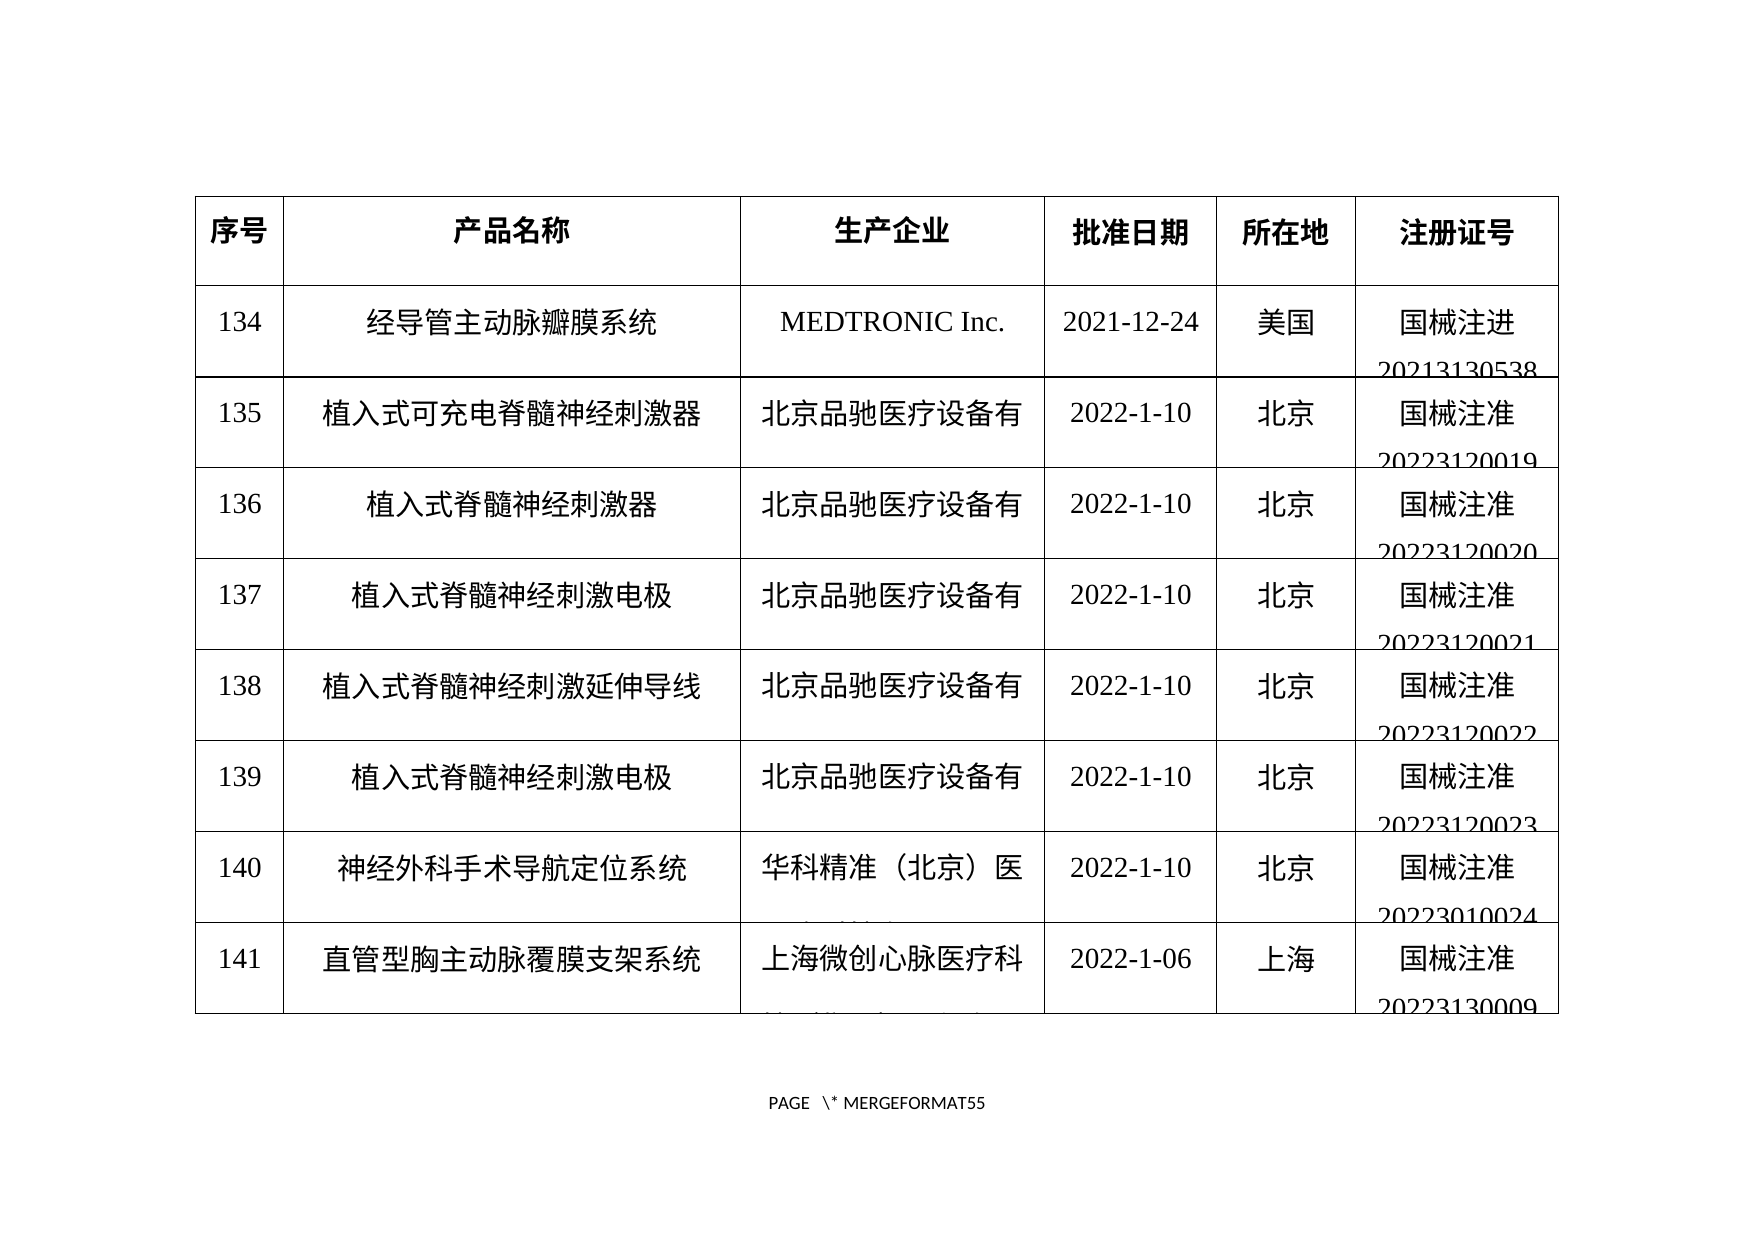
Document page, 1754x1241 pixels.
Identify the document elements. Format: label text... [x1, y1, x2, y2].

table_cell 美国 [1217, 286, 1355, 376]
table_header 生产企业 [741, 197, 1044, 285]
table_cell 北京品驰医疗设备有限公司 [741, 378, 1044, 467]
table_cell MEDTRONIC Inc. [741, 286, 1044, 376]
table_cell 植入式脊髓神经刺激器 [284, 468, 740, 558]
table_cell 北京品驰医疗设备有限公司 [741, 559, 1044, 649]
table_cell 北京 [1217, 741, 1355, 831]
table_cell 2022-1-10 [1045, 741, 1216, 831]
table_cell 经导管主动脉瓣膜系统 [284, 286, 740, 376]
table_cell 北京 [1217, 559, 1355, 649]
table_header 注册证号 [1356, 197, 1558, 285]
table_cell 植入式脊髓神经刺激电极 [284, 559, 740, 649]
table_cell 北京品驰医疗设备有限公司 [741, 468, 1044, 558]
table_cell 上海微创心脉医疗科技（集团）股份有限公司 [741, 923, 1044, 1013]
table_cell 国械注进20213130538 [1356, 286, 1558, 376]
table_cell 2022-1-10 [1045, 650, 1216, 740]
table_cell 国械注准20223130009 [1356, 923, 1558, 1013]
table_cell 2022-1-10 [1045, 378, 1216, 467]
table_header 所在地 [1217, 197, 1355, 285]
table_cell 北京 [1217, 468, 1355, 558]
table_cell 北京 [1217, 832, 1355, 922]
table_cell 2022-1-10 [1045, 468, 1216, 558]
table_cell 141 [196, 923, 283, 1013]
table_cell 140 [196, 832, 283, 922]
table_cell 135 [196, 378, 283, 467]
table_cell 2022-1-06 [1045, 923, 1216, 1013]
table_cell 北京品驰医疗设备有限公司 [741, 650, 1044, 740]
table_cell 2021-12-24 [1045, 286, 1216, 376]
table_cell 国械注准20223120019 [1356, 378, 1558, 467]
table_cell 神经外科手术导航定位系统 [284, 832, 740, 922]
table_cell 植入式可充电脊髓神经刺激器 [284, 378, 740, 467]
table_cell 华科精准（北京）医疗科技有限公司 [741, 832, 1044, 922]
table_cell 北京 [1217, 650, 1355, 740]
table_header 批准日期 [1045, 197, 1216, 285]
table_cell 植入式脊髓神经刺激延伸导线 [284, 650, 740, 740]
table_header 产品名称 [284, 197, 740, 285]
table_cell 139 [196, 741, 283, 831]
table_cell 直管型胸主动脉覆膜支架系统 [284, 923, 740, 1013]
table_cell 134 [196, 286, 283, 376]
table_cell 2022-1-10 [1045, 832, 1216, 922]
table_cell 国械注准20223120022 [1356, 650, 1558, 740]
table_cell 国械注准20223010024 [1356, 832, 1558, 922]
table_header 序号 [196, 197, 283, 285]
table_cell 138 [196, 650, 283, 740]
table_cell 上海 [1217, 923, 1355, 1013]
table_cell 北京品驰医疗设备有限公司 [741, 741, 1044, 831]
table_cell 植入式脊髓神经刺激电极 [284, 741, 740, 831]
table_cell 2022-1-10 [1045, 559, 1216, 649]
table_cell 北京 [1217, 378, 1355, 467]
table_cell 137 [196, 559, 283, 649]
table_cell 国械注准20223120021 [1356, 559, 1558, 649]
table_cell 国械注准20223120023 [1356, 741, 1558, 831]
table_cell 136 [196, 468, 283, 558]
table_cell 国械注准20223120020 [1356, 468, 1558, 558]
